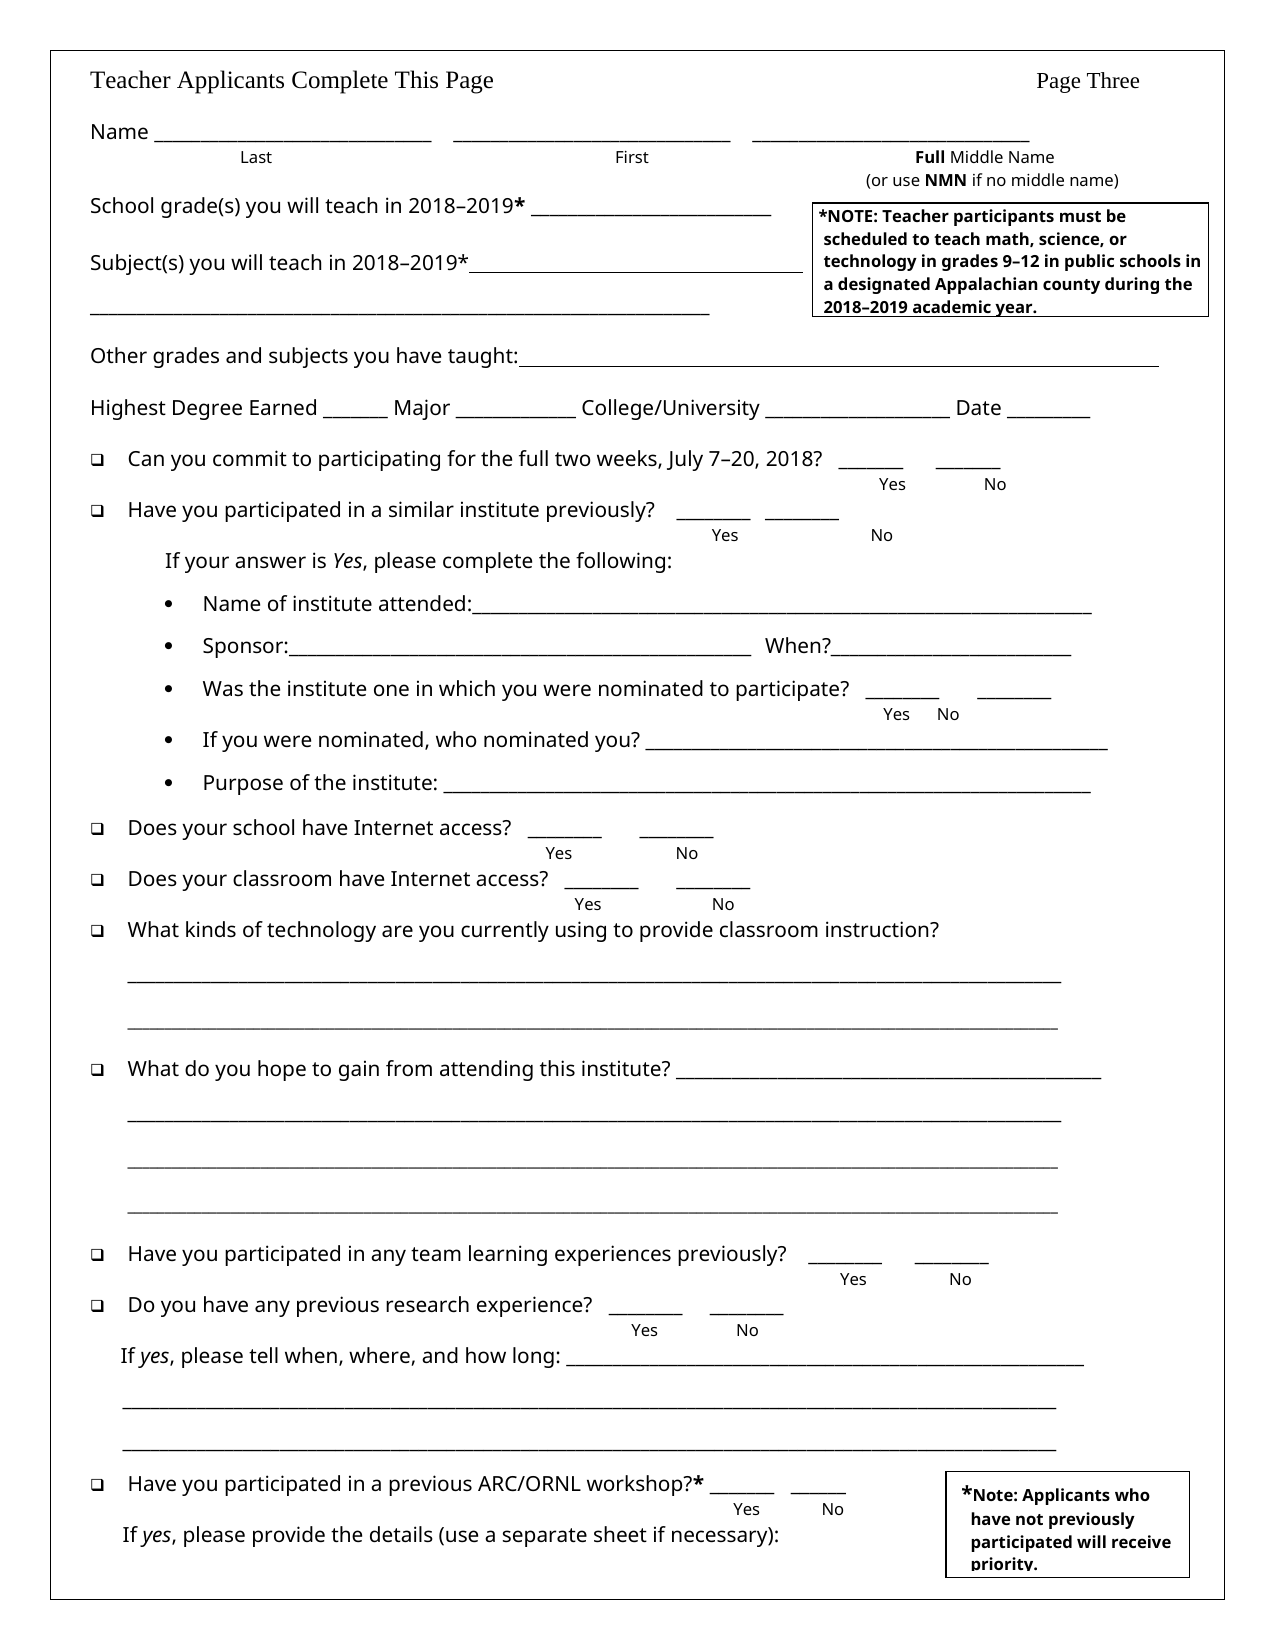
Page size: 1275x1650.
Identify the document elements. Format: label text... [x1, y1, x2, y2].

text Yes No [840, 702, 1200, 725]
text Subject(s) you will teach in 2018–2019* [90, 248, 812, 276]
list What do you hope to gain from attending this institute? ______________________________________________ [90, 1054, 1200, 1083]
text ______________________________________________________________________________________________________________________________ [127, 1009, 1200, 1032]
text (or use NMN if no middle name) [90, 168, 1200, 191]
text ______________________________________________________________________________________________________________________________ [127, 1148, 1200, 1171]
list Was the institute one in which you were nominated to participate? ________ ________ [165, 674, 1200, 702]
text Subject(s) you will teach in 2018–2019* [813, 248, 1200, 276]
text If yes, please tell when, where, and how long: ________________________________________________________ [90, 1341, 1200, 1370]
list Does your school have Internet access? ________ ________ [90, 813, 1200, 842]
text _____________________________________________________________________________________________________ [127, 958, 1200, 986]
text Yes No [540, 893, 1200, 915]
text Yes No [690, 1498, 945, 1520]
list What kinds of technology are you currently using to provide classroom instruction? [90, 915, 1200, 944]
list Have you participated in a similar institute previously? ________ ________ [90, 495, 1200, 523]
text Highest Degree Earned _______ Major _____________ College/University ____________________ Date _________ [90, 393, 1200, 421]
text If yes, please provide the details (use a separate sheet if necessary): [90, 1520, 945, 1549]
text For further information, please visit http://www.arc.gov/summerSTEM.Teacher Applicants Complete This Page Page Three [90, 66, 1200, 94]
text Yes No [540, 1319, 1200, 1341]
list Purpose of the institute: ______________________________________________________________________ [165, 768, 1200, 796]
list Can you commit to participating for the full two weeks, July 7–20, 2018? _______ _______ [90, 444, 1200, 472]
text _____________________________________________________________________________________________________ [127, 1097, 1200, 1126]
text _____________________________________________________________________________________________________ [90, 1384, 1200, 1412]
list If you were nominated, who nominated you? __________________________________________________ [165, 725, 1200, 753]
text School grade(s) you will teach in 2018–2019* __________________________ [90, 191, 1200, 219]
list Do you have any previous research experience? ________ ________ [90, 1290, 1200, 1319]
list Sponsor:__________________________________________________ When?__________________________ [165, 631, 1200, 660]
text If yes, please provide the details (use a separate sheet if necessary): [947, 1520, 1189, 1549]
text Yes No [840, 1268, 1200, 1290]
text ___________________________________________________________________ [90, 290, 1200, 319]
text ______________________________________________________________________________________________________________________________ [127, 1194, 1200, 1216]
text Other grades and subjects you have taught: [90, 341, 1200, 370]
list Have you participated in any team learning experiences previously? ________ ________ [90, 1239, 1200, 1268]
text Yes No [947, 1498, 1189, 1520]
list Name of institute attended:___________________________________________________________________ [165, 589, 1200, 617]
text Name ______________________________ ______________________________ ______________________________ [90, 117, 1200, 145]
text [90, 1427, 1200, 1455]
text Yes No [615, 523, 1200, 546]
list Does your classroom have Internet access? ________ ________ [90, 864, 1200, 893]
text If your answer is Yes, please complete the following: [90, 546, 1200, 574]
list Have you participated in a previous ARC/ORNL workshop?* _______ ______ [90, 1469, 1200, 1498]
text Last First Full Middle Name [165, 145, 1200, 168]
text Yes No [540, 842, 1200, 864]
text Yes No [765, 472, 1200, 495]
